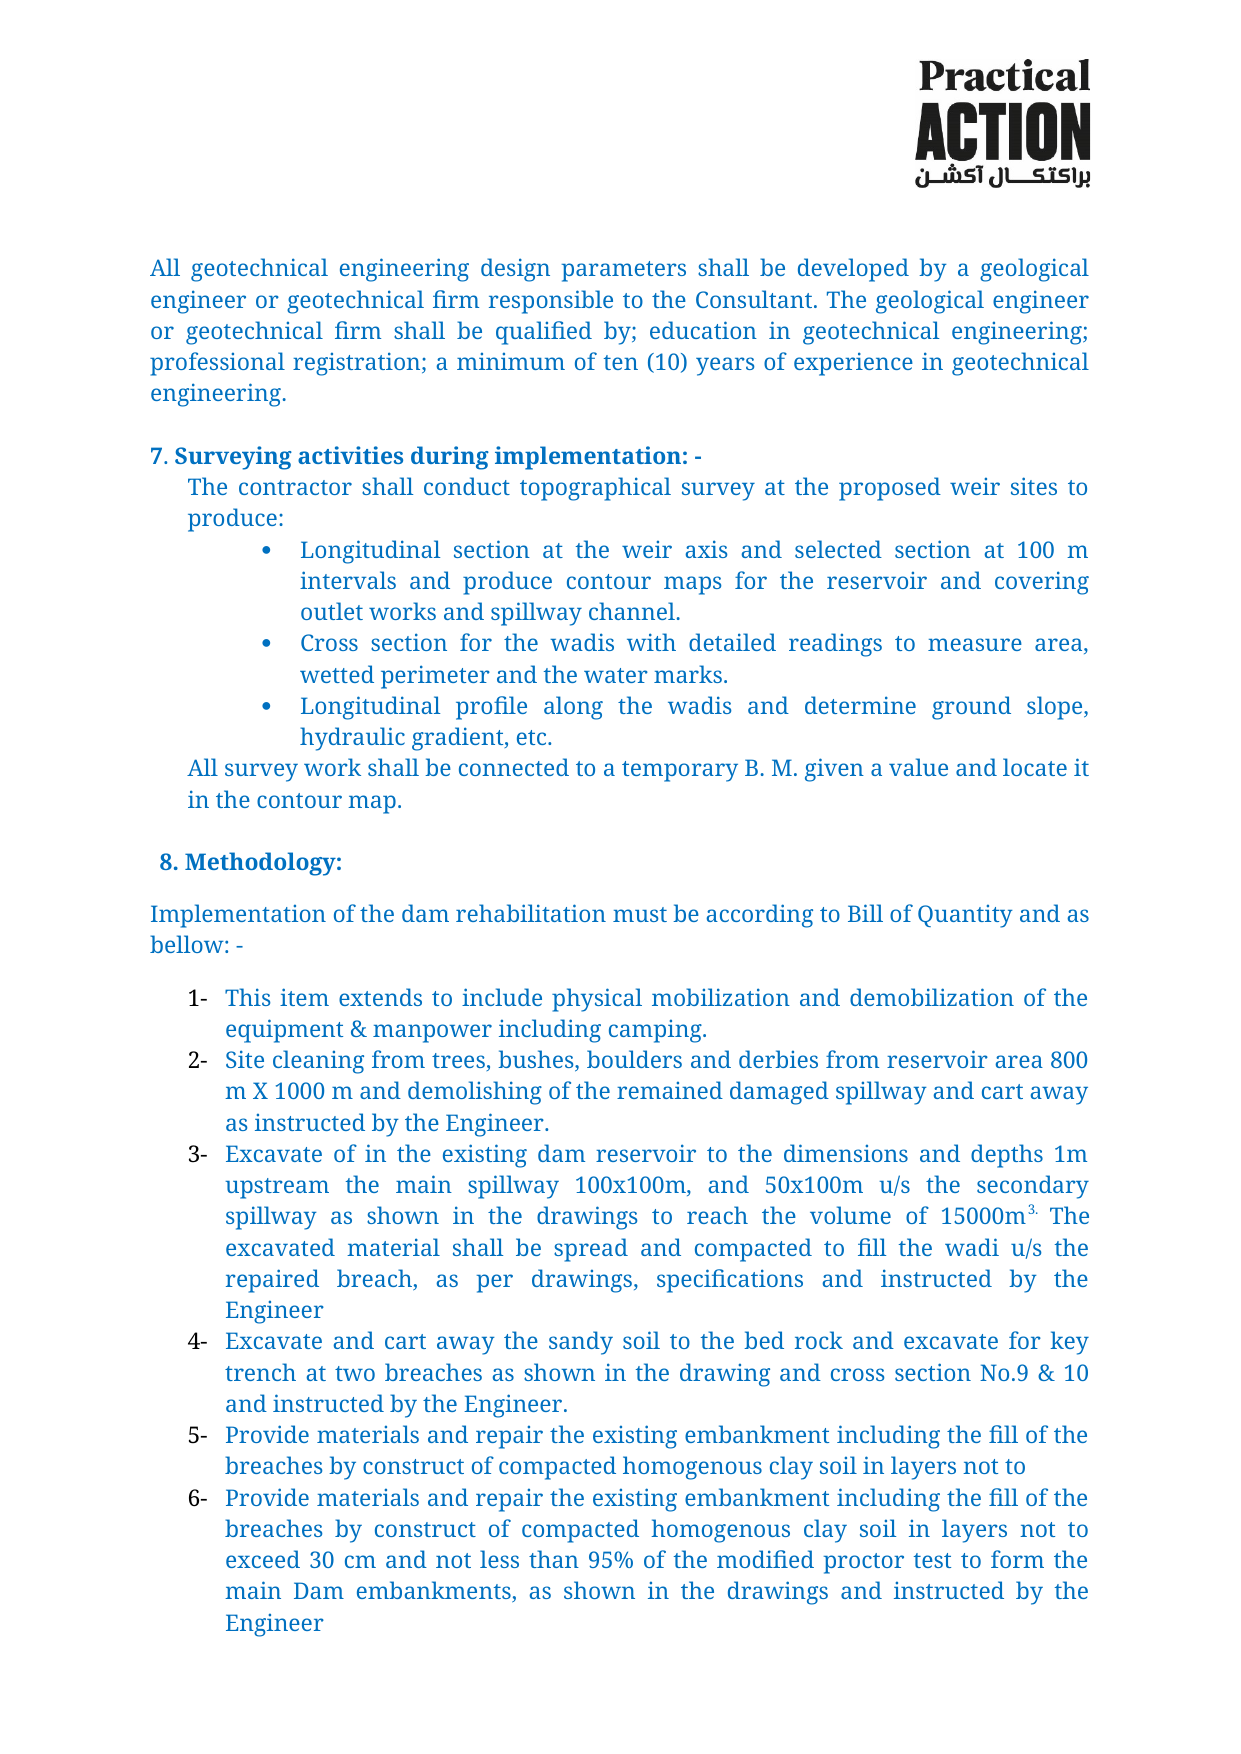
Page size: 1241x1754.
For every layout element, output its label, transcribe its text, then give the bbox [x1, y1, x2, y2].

text 8. Methodology: [159, 846, 1090, 877]
list Longitudinal section at the weir axis and selected section at 100 m intervals and produce contour maps for the reservoir and covering outlet works and spillway channel. [262, 534, 1090, 627]
list Provide materials and repair the existing embankment including the fill of the breaches by construct of compacted homogenous clay soil in layers not to exceed 30 cm and not less than 95% of the modified proctor test to form the main Dam embankments, as shown in the drawings and instructed by the Engineer [187, 1482, 1090, 1638]
list Provide materials and repair the existing embankment including the fill of the breaches by construct of compacted homogenous clay soil in layers not to [187, 1419, 1090, 1482]
text Implementation of the dam rehabilitation must be according to Bill of Quantity and as bellow: - [150, 898, 1090, 961]
text 7. Surveying activities during implementation: - [150, 440, 1090, 471]
list Longitudinal profile along the wadis and determine ground slope, hydraulic gradient, etc. [262, 690, 1090, 752]
list Excavate and cart away the sandy soil to the bed rock and excavate for key trench at two breaches as shown in the drawing and cross section No.9 & 10 and instructed by the Engineer. [187, 1325, 1090, 1419]
text All survey work shall be connected to a temporary B. M. given a value and locate it in the contour map. [187, 752, 1090, 815]
list This item extends to include physical mobilization and demobilization of the equipment & manpower including camping. [187, 982, 1090, 1044]
text All geotechnical engineering design parameters shall be developed by a geological engineer or geotechnical firm responsible to the Consultant. The geological engineer or geotechnical firm shall be qualified by; education in geotechnical engineering; professional registration; a minimum of ten (10) years of experience in geotechnical engineering. [150, 252, 1090, 409]
picture [915, 59, 1091, 188]
text The contractor shall conduct topographical survey at the proposed weir sites to produce: [187, 471, 1090, 534]
list Site cleaning from trees, bushes, boulders and derbies from reservoir area 800 m X 1000 m and demolishing of the remained damaged spillway and cart away as instructed by the Engineer. [187, 1044, 1090, 1138]
list Cross section for the wadis with detailed readings to measure area, wetted perimeter and the water marks. [262, 627, 1090, 690]
list Excavate of in the existing dam reservoir to the dimensions and depths 1m upstream the main spillway 100x100m, and 50x100m u/s the secondary spillway as shown in the drawings to reach the volume of 15000m3. The excavated material shall be spread and compacted to fill the wadi u/s the repaired breach, as per drawings, specifications and instructed by the Engineer [187, 1138, 1090, 1325]
